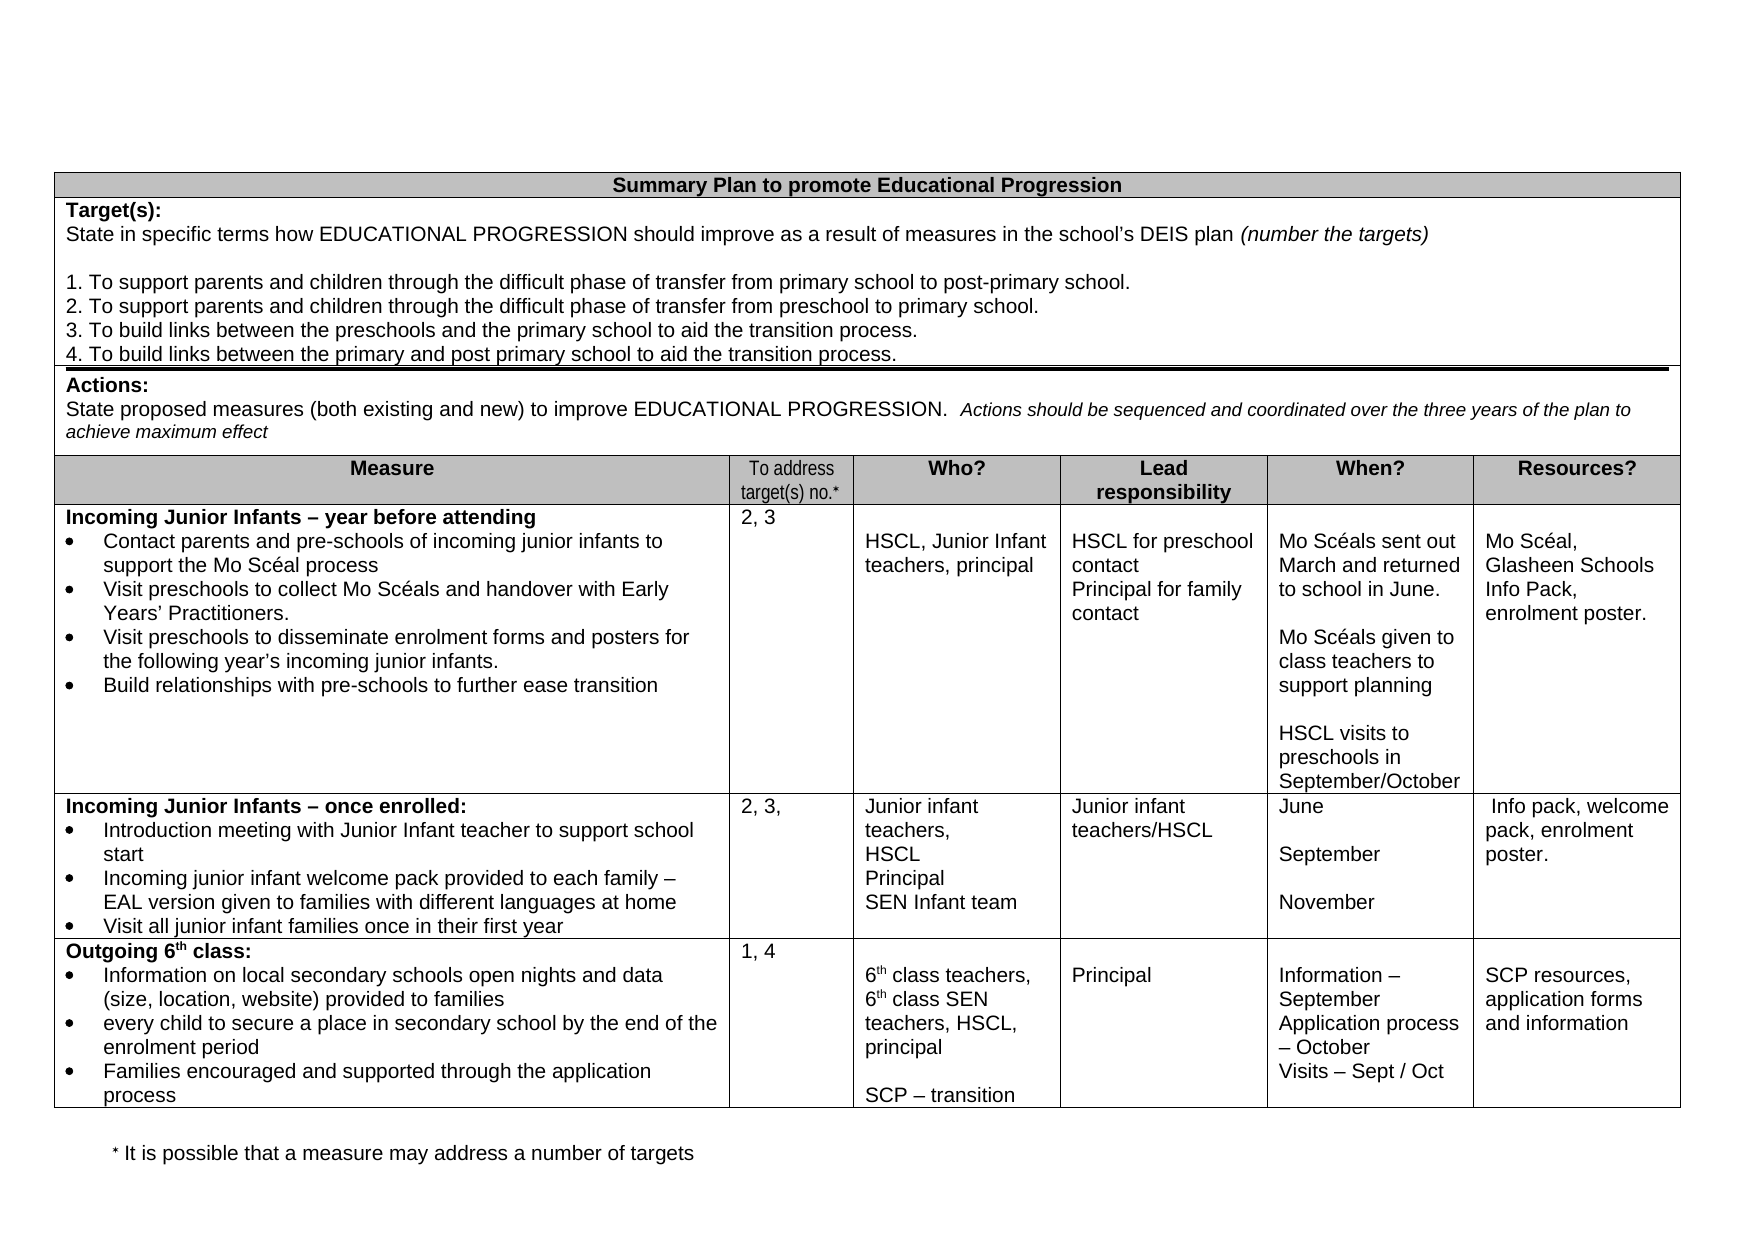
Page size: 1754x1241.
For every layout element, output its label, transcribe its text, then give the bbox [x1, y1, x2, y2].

table_cell Incoming Junior Infants – once enrolled: Introduction meeting with Junior Infant teacher to support school start Incoming junior infant welcome pack provided to each family – EAL version given to families with different languages at home Visit all junior infant families once in their first year [55, 794, 729, 938]
table_cell Lead responsibility [1061, 456, 1267, 504]
table_cell Resources? [1474, 456, 1680, 504]
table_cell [55, 939, 729, 1107]
table_cell 2, 3 [730, 505, 853, 793]
table_cell Principal [1061, 939, 1267, 1107]
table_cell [1268, 939, 1473, 1107]
table_cell Incoming Junior Infants – year before attending Contact parents and pre-schools of incoming junior infants to support the Mo Scéal process Visit preschools to collect Mo Scéals and handover with Early Years’ Practitioners. Visit preschools to disseminate enrolment forms and posters for the following year’s incoming junior infants. Build relationships with pre-schools to further ease transition [55, 505, 729, 793]
table_cell Target(s): State in specific terms how EDUCATIONAL PROGRESSION should improve as a result of measures in the school’s DEIS plan (number the targets) 1. To support parents and children through the difficult phase of transfer from primary school to post-primary school. 2. To support parents and children through the difficult phase of transfer from preschool to primary school. 3. To build links between the preschools and the primary school to aid the transition process. 4. To build links between the primary and post primary school to aid the transition process. [55, 198, 1680, 365]
table_cell Actions: State proposed measures (both existing and new) to improve EDUCATIONAL PROGRESSION. Actions should be sequenced and coordinated over the three years of the plan to achieve maximum effect [55, 366, 1680, 455]
table_cell Info pack, welcome pack, enrolment poster. [1474, 794, 1680, 938]
table_cell Mo Scéal, Glasheen Schools Info Pack, enrolment poster. [1474, 505, 1680, 793]
table_header Summary Plan to promote Educational Progression [55, 173, 1680, 197]
table_cell HSCL for preschool contact Principal for family contact [1061, 505, 1267, 793]
table_cell 2, 3, [730, 794, 853, 938]
table_cell HSCL, Junior Infant teachers, principal [854, 505, 1060, 793]
table_cell June September November [1268, 794, 1473, 938]
table_cell Measure [55, 456, 729, 504]
table_cell Mo Scéals sent out March and returned to school in June. Mo Scéals given to class teachers to support planning HSCL visits to preschools in September/October [1268, 505, 1473, 793]
table_cell 1, 4 [730, 939, 853, 1107]
table_cell Junior infant teachers, HSCL Principal SEN Infant team [854, 794, 1060, 938]
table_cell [1474, 939, 1680, 1107]
table_cell Junior infant teachers/HSCL [1061, 794, 1267, 938]
table_cell When? [1268, 456, 1473, 504]
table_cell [854, 939, 1060, 1107]
table_cell To address target(s) no. [730, 456, 853, 504]
table_cell Who? [854, 456, 1060, 504]
